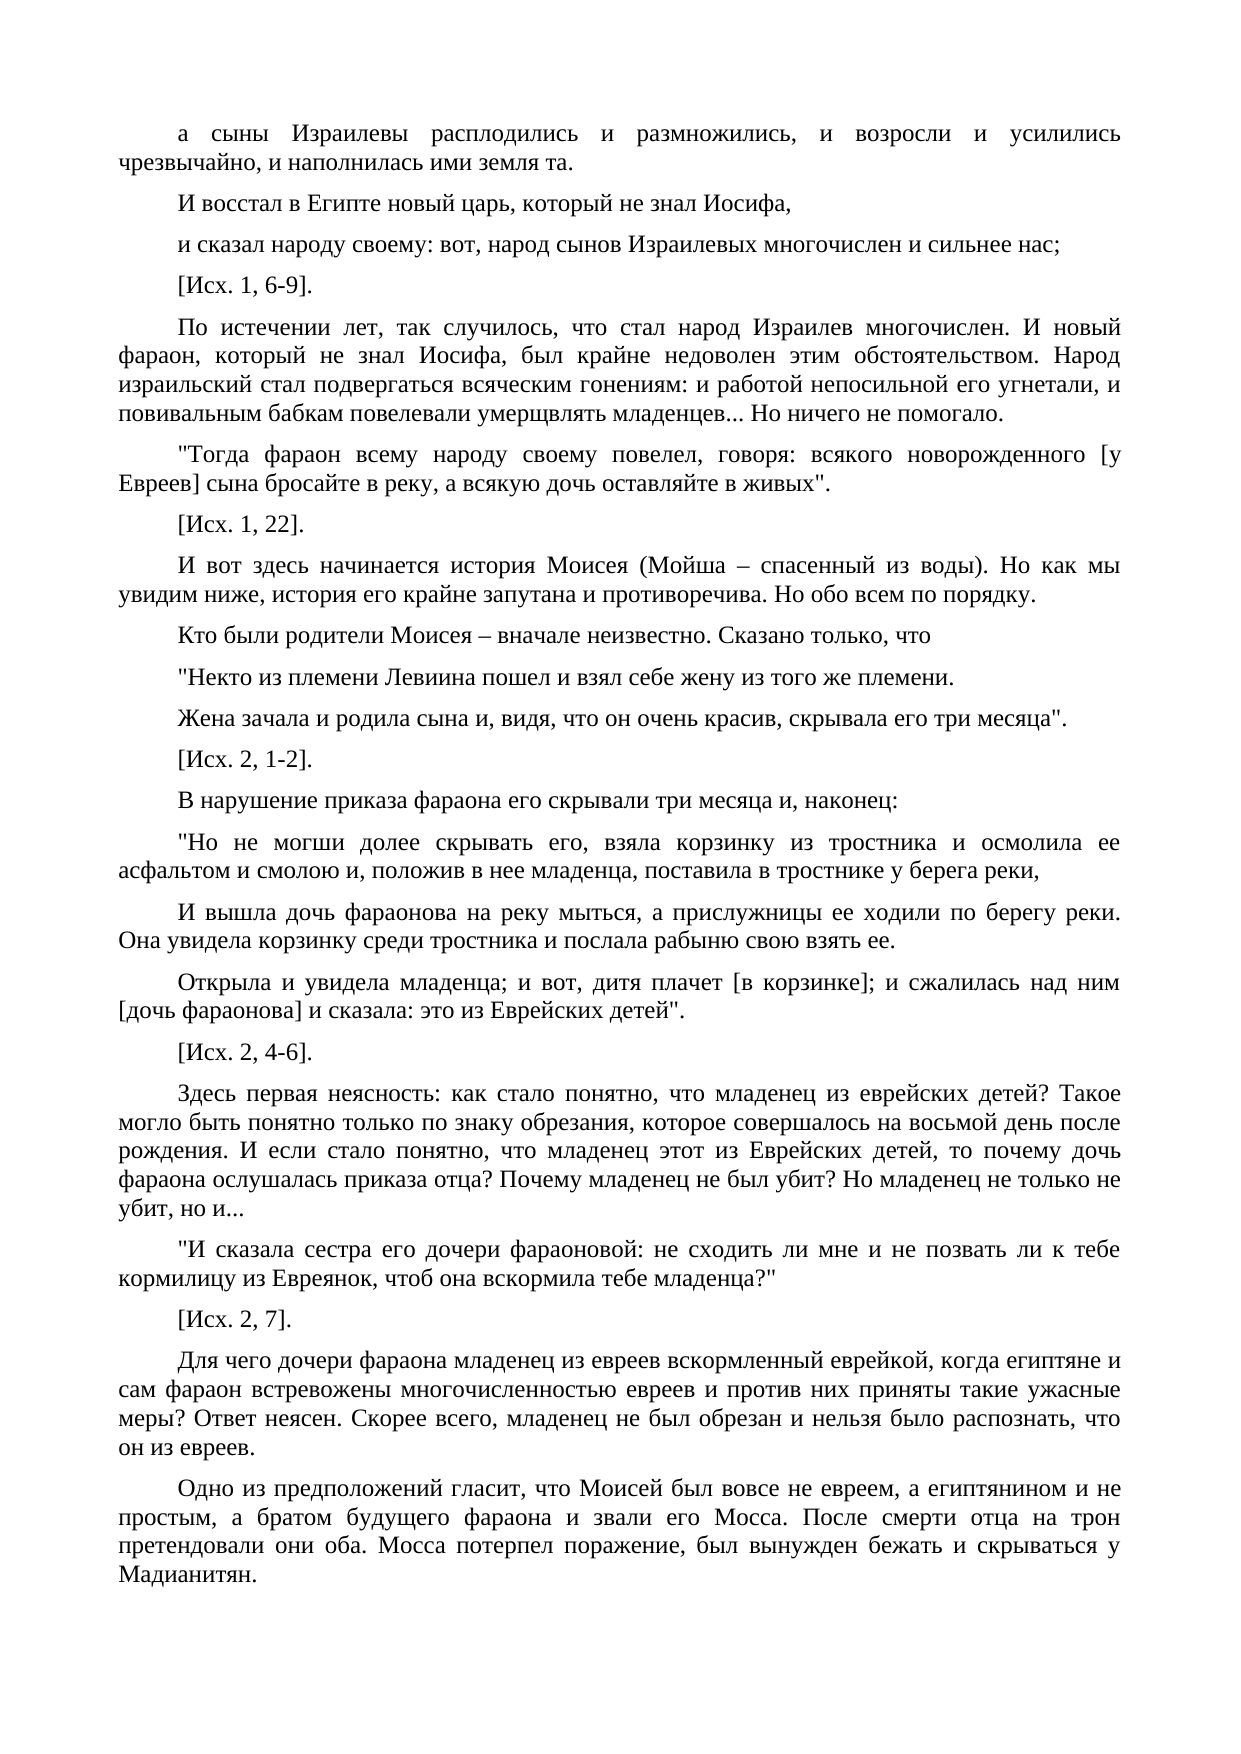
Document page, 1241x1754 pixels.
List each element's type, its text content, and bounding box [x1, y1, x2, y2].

text [Исх. 2, 1-2]. [118, 744, 1122, 773]
text И вышла дочь фараонова на реку мыться, а прислужницы ее ходили по берегу реки. Она увидела корзинку среди тростника и послала рабыню свою взять ее. [118, 897, 1122, 954]
text а сыны Израилевы расплодились и размножились, и возросли и усилились чрезвычайно, и наполнилась ими земля та. [118, 118, 1122, 176]
text [Исх. 1, 22]. [118, 509, 1122, 538]
text В нарушение приказа фараона его скрывали три месяца и, наконец: [118, 786, 1122, 814]
text Жена зачала и родила сына и, видя, что он очень красив, скрывала его три месяца". [118, 703, 1122, 732]
text "Но не могши долее скрывать его, взяла корзинку из тростника и осмолила ее асфальтом и смолою и, положив в нее младенца, поставила в тростнике у берега реки, [118, 827, 1122, 884]
text И вот здесь начинается история Моисея (Мойша – спасенный из воды). Но как мы увидим ниже, история его крайне запутана и противоречива. Но обо всем по порядку. [118, 551, 1122, 608]
text Для чего дочери фараона младенец из евреев вскормленный еврейкой, когда египтяне и сам фараон встревожены многочисленностью евреев и против них приняты такие ужасные меры? Ответ неясен. Скорее всего, младенец не был обрезан и нельзя было распознать, что он из евреев. [118, 1346, 1122, 1461]
text Одно из предположений гласит, что Моисей был вовсе не евреем, а египтянином и не простым, а братом будущего фараона и звали его Мосса. После смерти отца на трон претендовали они оба. Мосса потерпел поражение, был вынужден бежать и скрываться у Мадианитян. [118, 1473, 1122, 1588]
text [Исх. 2, 4-6]. [118, 1037, 1122, 1066]
text [Исх. 1, 6-9]. [118, 271, 1122, 299]
text "Некто из племени Левиина пошел и взял себе жену из того же племени. [118, 662, 1122, 691]
text Кто были родители Моисея – вначале неизвестно. Сказано только, что [118, 621, 1122, 649]
text И восстал в Египте новый царь, который не знал Иосифа, [118, 188, 1122, 217]
text Здесь первая неясность: как стало понятно, что младенец из еврейских детей? Такое могло быть понятно только по знаку обрезания, которое совершалось на восьмой день после рождения. И если стало понятно, что младенец этот из Еврейских детей, то почему дочь фараона ослушалась приказа отца? Почему младенец не был убит? Но младенец не только не убит, но и... [118, 1078, 1122, 1222]
text "Тогда фараон всему народу своему повелел, говоря: всякого новорожденного [у Евреев] сына бросайте в реку, а всякую дочь оставляйте в живых". [118, 439, 1122, 497]
text [Исх. 2, 7]. [118, 1304, 1122, 1333]
text По истечении лет, так случилось, что стал народ Израилев многочислен. И новый фараон, который не знал Иосифа, был крайне недоволен этим обстоятельством. Народ израильский стал подвергаться всяческим гонениям: и работой непосильной его угнетали, и повивальным бабкам повелевали умерщвлять младенцев... Но ничего не помогало. [118, 312, 1122, 427]
text и сказал народу своему: вот, народ сынов Израилевых многочислен и сильнее нас; [118, 229, 1122, 258]
text Открыла и увидела младенца; и вот, дитя плачет [в корзинке]; и сжалилась над ним [дочь фараонова] и сказала: это из Еврейских детей". [118, 967, 1122, 1024]
text "И сказала сестра его дочери фараоновой: не сходить ли мне и не позвать ли к тебе кормилицу из Евреянок, чтоб она вскормила тебе младенца?" [118, 1234, 1122, 1292]
